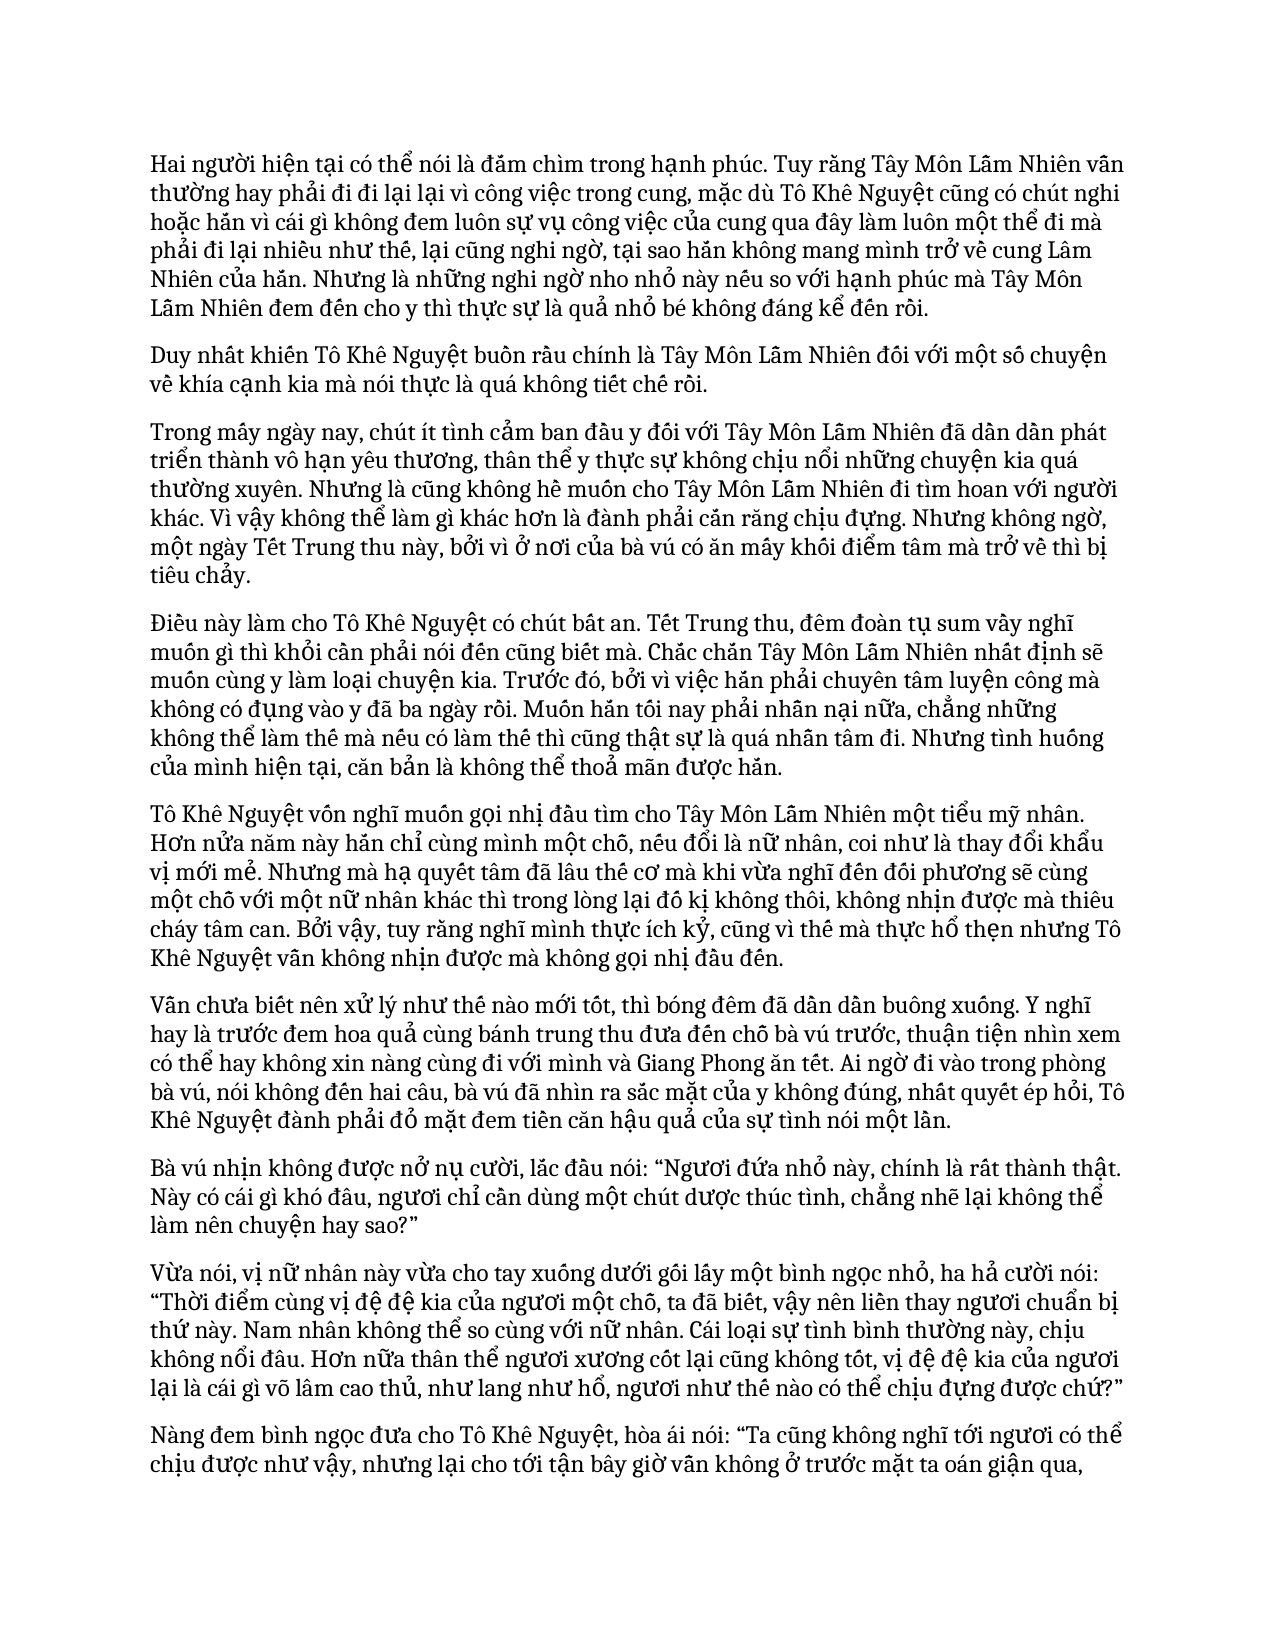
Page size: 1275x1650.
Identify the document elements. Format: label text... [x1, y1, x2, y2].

text Điều này làm cho Tô Khê Nguyệt có chút bất an. Tết Trung thu, đêm đoàn tụ sum vầy nghĩ muốn gì thì khỏi cần phải nói đến cũng biết mà. Chắc chắn Tây Môn Lẫm Nhiên nhất định sẽ muốn cùng y làm loại chuyện kia. Trước đó, bởi vì việc hắn phải chuyên tâm luyện công mà không có đụng vào y đã ba ngày rồi. Muốn hắn tối nay phải nhẫn nại nữa, chẳng những không thể làm thế mà nếu có làm thế thì cũng thật sự là quá nhẫn tâm đi. Nhưng tình huống của mình hiện tại, căn bản là không thể thoả mãn được hắn. [150, 609, 1125, 781]
text Bà vú nhịn không được nở nụ cười, lắc đầu nói: “Ngươi đứa nhỏ này, chính là rất thành thật. Này có cái gì khó đâu, ngươi chỉ cần dùng một chút dược thúc tình, chẳng nhẽ lại không thể làm nên chuyện hay sao?” [150, 1154, 1125, 1240]
text Trong mấy ngày nay, chút ít tình cảm ban đầu y đối với Tây Môn Lẫm Nhiên đã dần dần phát triển thành vô hạn yêu thương, thân thể y thực sự không chịu nổi những chuyện kia quá thường xuyên. Nhưng là cũng không hề muốn cho Tây Môn Lẫm Nhiên đi tìm hoan với người khác. Vì vậy không thể làm gì khác hơn là đành phải cắn răng chịu đựng. Nhưng không ngờ, một ngày Tết Trung thu này, bởi vì ở nơi của bà vú có ăn mấy khối điểm tâm mà trở về thì bị tiêu chảy. [150, 417, 1125, 590]
text Duy nhất khiến Tô Khê Nguyệt buồn rầu chính là Tây Môn Lẫm Nhiên đối với một số chuyện về khía cạnh kia mà nói thực là quá không tiết chế rồi. [150, 341, 1125, 399]
text Hai người hiện tại có thể nói là đắm chìm trong hạnh phúc. Tuy rằng Tây Môn Lẫm Nhiên vẫn thường hay phải đi đi lại lại vì công việc trong cung, mặc dù Tô Khê Nguyệt cũng có chút nghi hoặc hắn vì cái gì không đem luôn sự vụ công việc của cung qua đây làm luôn một thể đi mà phải đi lại nhiều như thế, lại cũng nghi ngờ, tại sao hắn không mang mình trở về cung Lâm Nhiên của hắn. Nhưng là những nghi ngờ nho nhỏ này nếu so với hạnh phúc mà Tây Môn Lẫm Nhiên đem đến cho y thì thực sự là quả nhỏ bé không đáng kể đến rồi. [150, 150, 1125, 322]
text Vừa nói, vị nữ nhân này vừa cho tay xuống dưới gối lấy một bình ngọc nhỏ, ha hả cười nói: “Thời điểm cùng vị đệ đệ kia của ngươi một chỗ, ta đã biết, vậy nên liền thay ngươi chuẩn bị thứ này. Nam nhân không thể so cùng với nữ nhân. Cái loại sự tình bình thường này, chịu không nổi đâu. Hơn nữa thân thể ngươi xương cốt lại cũng không tốt, vị đệ đệ kia của ngươi lại là cái gì võ lâm cao thủ, như lang như hổ, ngươi như thế nào có thể chịu đựng được chứ?” [150, 1259, 1125, 1402]
text Vẫn chưa biết nên xử lý như thế nào mới tốt, thì bóng đêm đã dần dần buông xuống. Y nghĩ hay là trước đem hoa quả cùng bánh trung thu đưa đến chỗ bà vú trước, thuận tiện nhìn xem có thể hay không xin nàng cùng đi với mình và Giang Phong ăn tết. Ai ngờ đi vào trong phòng bà vú, nói không đến hai câu, bà vú đã nhìn ra sắc mặt của y không đúng, nhất quyết ép hỏi, Tô Khê Nguyệt đành phải đỏ mặt đem tiền căn hậu quả của sự tình nói một lần. [150, 991, 1125, 1135]
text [150, 1421, 1125, 1479]
text Tô Khê Nguyệt vốn nghĩ muốn gọi nhị đầu tìm cho Tây Môn Lẫm Nhiên một tiểu mỹ nhân. Hơn nửa năm này hắn chỉ cùng mình một chỗ, nếu đổi là nữ nhân, coi như là thay đổi khẩu vị mới mẻ. Nhưng mà hạ quyết tâm đã lâu thế cơ mà khi vừa nghĩ đến đối phương sẽ cùng một chỗ với một nữ nhân khác thì trong lòng lại đố kị không thôi, không nhịn được mà thiêu cháy tâm can. Bởi vậy, tuy rằng nghĩ mình thực ích kỷ, cũng vì thế mà thực hổ thẹn nhưng Tô Khê Nguyệt vẫn không nhịn được mà không gọi nhị đầu đến. [150, 800, 1125, 972]
